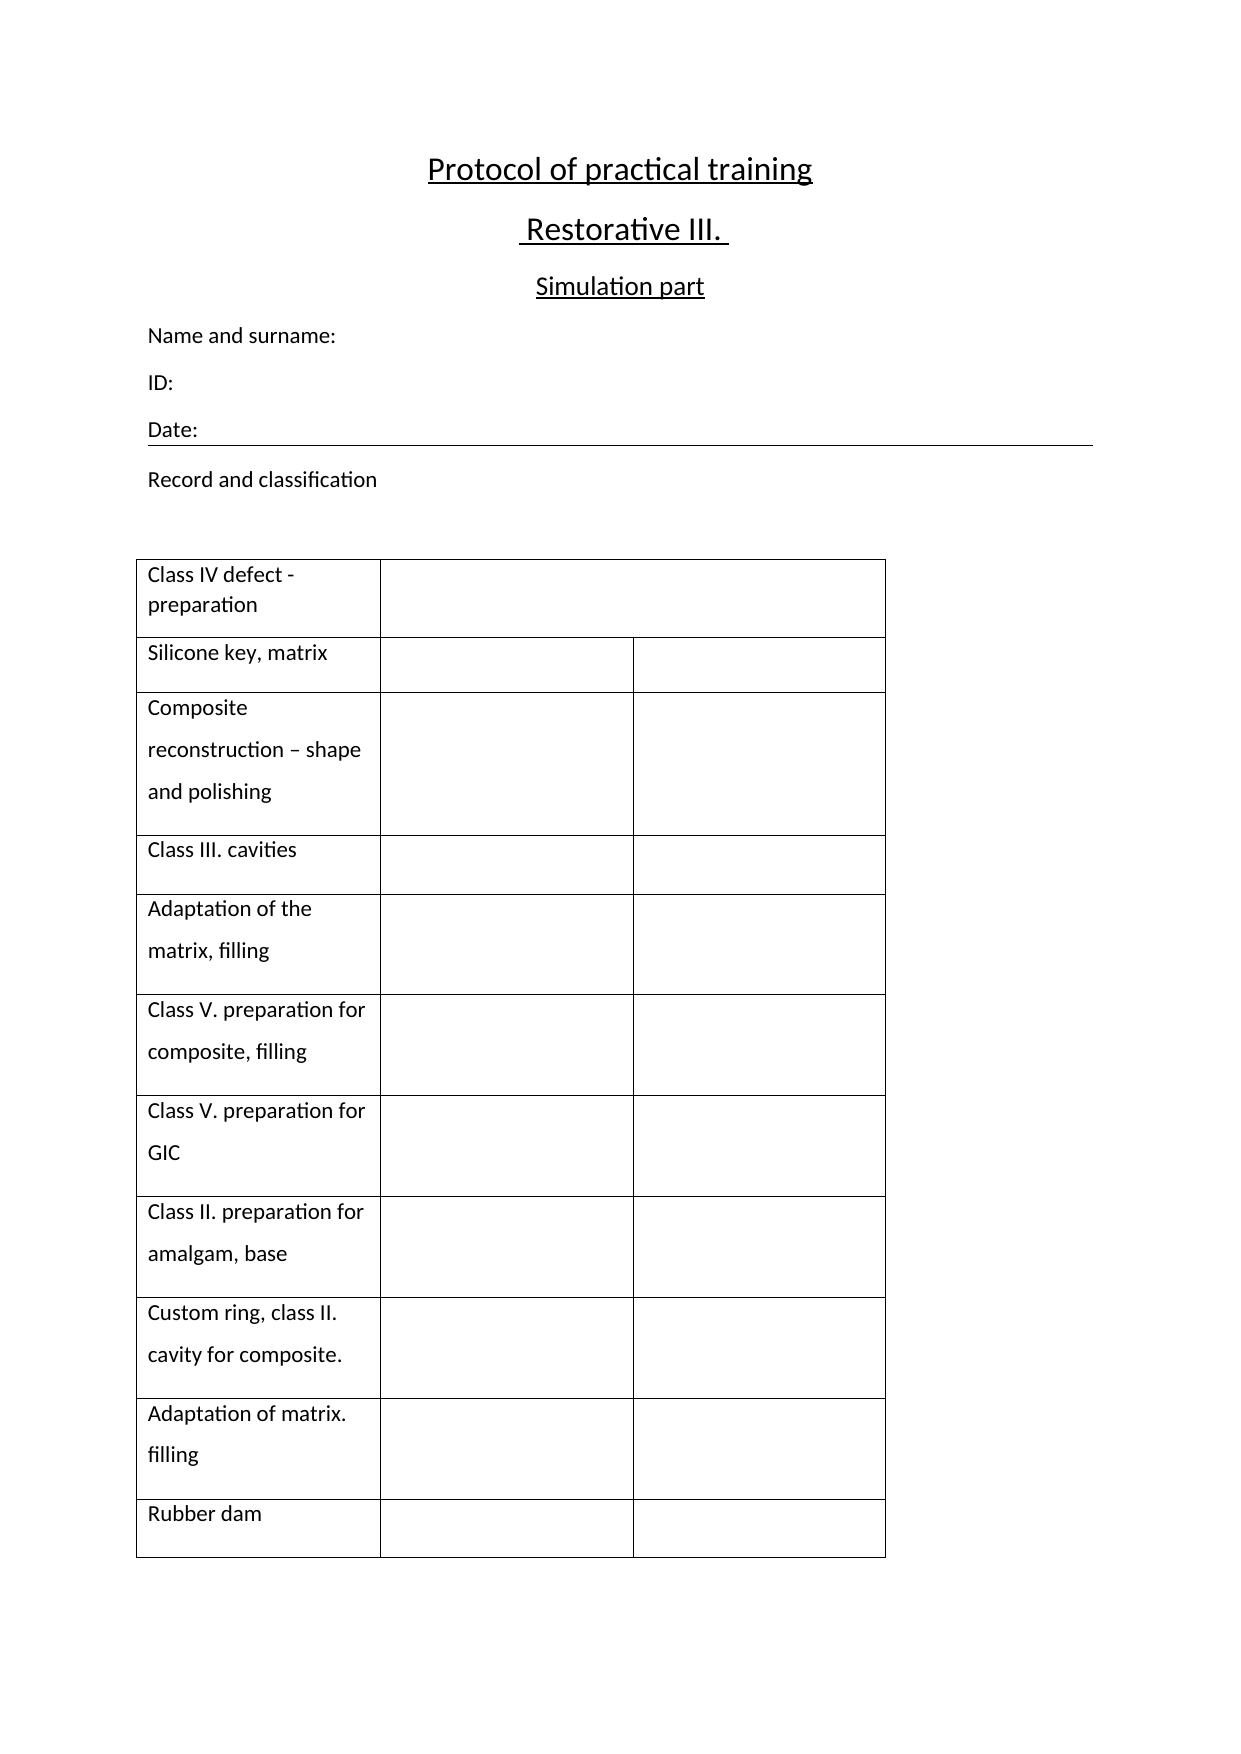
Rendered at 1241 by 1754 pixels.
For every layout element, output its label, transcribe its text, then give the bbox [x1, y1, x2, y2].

table_cell [381, 1096, 633, 1196]
table_cell [634, 1096, 885, 1196]
table_cell Silicone key, matrix [137, 638, 380, 692]
table_cell [634, 1197, 885, 1297]
table_header Class IV defect - preparation [137, 560, 380, 637]
text Protocol of practical training [148, 148, 1093, 188]
table_cell [634, 995, 885, 1095]
table_cell Custom ring, class II. cavity for composite. [137, 1298, 380, 1398]
table_cell Class III. cavities [137, 836, 380, 893]
table_cell [634, 836, 885, 893]
table_cell Rubber dam [137, 1500, 380, 1557]
text Record and classification [148, 465, 1093, 493]
table_cell [634, 693, 885, 834]
text Restorative III. [148, 208, 1093, 249]
table_cell Class II. preparation for amalgam, base [137, 1197, 380, 1297]
table_header [381, 560, 885, 637]
text ID: [148, 368, 1093, 396]
table_cell [381, 1500, 633, 1557]
table_cell [381, 1197, 633, 1297]
table_cell [381, 836, 633, 893]
table_cell [634, 638, 885, 692]
table_cell [381, 1298, 633, 1398]
text Simulation part [148, 269, 1093, 302]
table_cell Composite reconstruction – shape and polishing [137, 693, 380, 834]
table_cell [634, 1500, 885, 1557]
table_cell Adaptation of the matrix, filling [137, 895, 380, 994]
table_cell [381, 895, 633, 994]
table_cell [381, 995, 633, 1095]
table_cell [381, 693, 633, 834]
text Name and surname: [148, 321, 1093, 349]
table_cell [634, 895, 885, 994]
table_cell Class V. preparation for composite, filling [137, 995, 380, 1095]
table_cell Class V. preparation for GIC [137, 1096, 380, 1196]
table_cell Adaptation of matrix. filling [137, 1399, 380, 1498]
table_cell [634, 1399, 885, 1498]
table_cell [634, 1298, 885, 1398]
table_cell [381, 1399, 633, 1498]
text Date: [148, 415, 1093, 445]
table_cell [381, 638, 633, 692]
